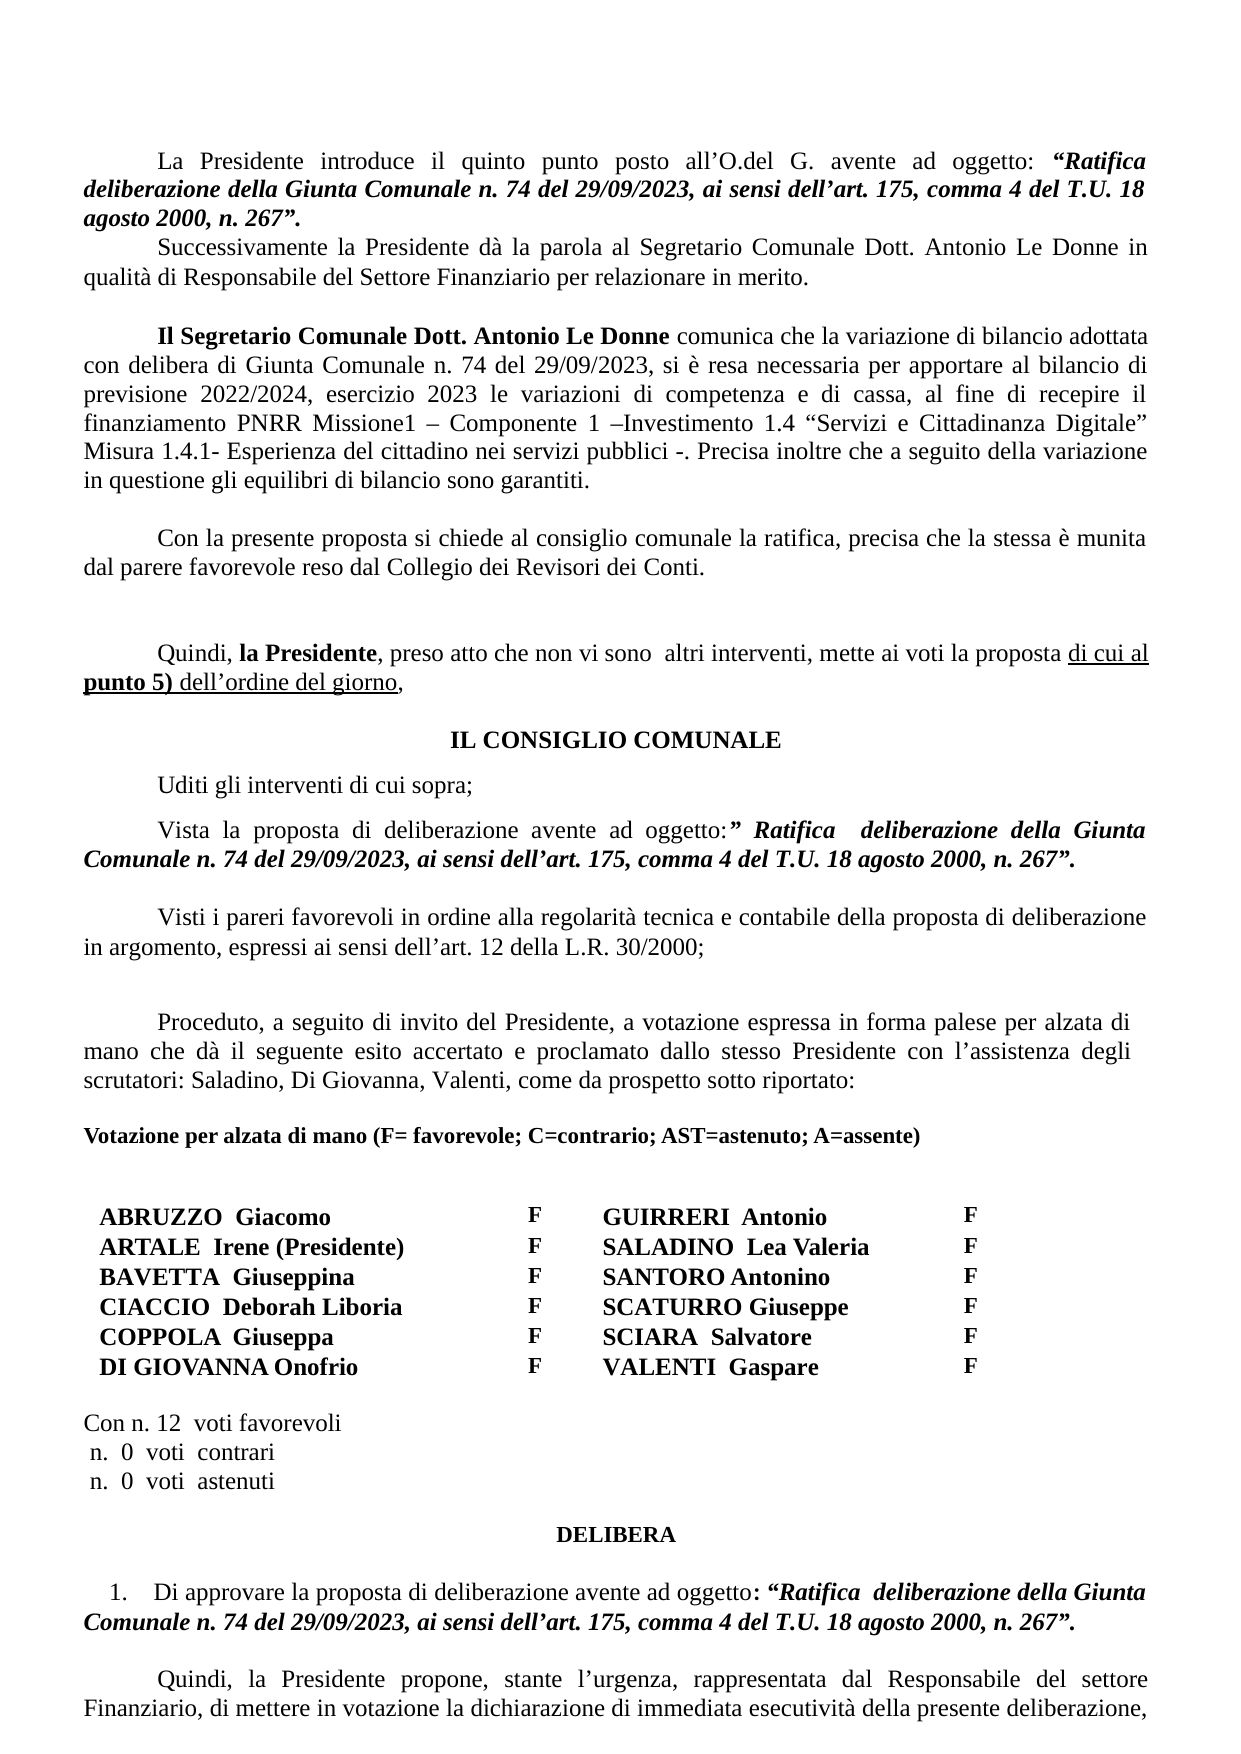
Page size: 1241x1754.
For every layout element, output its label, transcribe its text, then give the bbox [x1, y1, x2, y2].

text Vista la proposta di deliberazione avente ad oggetto:” Ratifica deliberazione della Giunta Comunale n. 74 del 29/09/2023, ai sensi dell’art. 175, comma 4 del T.U. 18 agosto 2000, n. 267”. [83, 816, 1148, 873]
table_cell CIACCIO Deborah Liboria [98, 1292, 468, 1322]
table_cell F [468, 1352, 601, 1382]
table_cell F [468, 1322, 601, 1352]
table_cell VALENTI Gaspare [601, 1352, 911, 1382]
table_cell F [911, 1322, 1029, 1352]
text n. 0 voti astenuti [83, 1466, 1132, 1495]
table_header F [911, 1202, 1029, 1232]
text Uditi gli interventi di cui sopra; [83, 770, 1148, 799]
table_cell SANTORO Antonino [601, 1262, 911, 1292]
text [83, 1664, 1148, 1722]
table_cell F [911, 1232, 1029, 1262]
table_cell SCIARA Salvatore [601, 1322, 911, 1352]
text Successivamente la Presidente dà la parola al Segretario Comunale Dott. Antonio Le Donne in qualità di Responsabile del Settore Finanziario per relazionare in merito. [83, 232, 1148, 291]
table_cell ARTALE Irene (Presidente) [98, 1232, 468, 1262]
text Quindi, la Presidente, preso atto che non vi sono altri interventi, mette ai voti la proposta di cui al punto 5) dell’ordine del giorno, [83, 638, 1148, 696]
table_cell F [911, 1352, 1029, 1382]
table_cell BAVETTA Giuseppina [98, 1262, 468, 1292]
text La Presidente introduce il quinto punto posto all’O.del G. avente ad oggetto: “Ratifica deliberazione della Giunta Comunale n. 74 del 29/09/2023, ai sensi dell’art. 175, comma 4 del T.U. 18 agosto 2000, n. 267”. [83, 146, 1148, 232]
text IL CONSIGLIO COMUNALE [83, 725, 1148, 753]
table_cell SALADINO Lea Valeria [601, 1232, 911, 1262]
text Con n. 12 voti favorevoli [83, 1408, 1132, 1437]
text Il Segretario Comunale Dott. Antonio Le Donne comunica che la variazione di bilancio adottata con delibera di Giunta Comunale n. 74 del 29/09/2023, si è resa necessaria per apportare al bilancio di previsione 2022/2024, esercizio 2023 le variazioni di competenza e di cassa, al fine di recepire il finanziamento PNRR Missione1 – Componente 1 –Investimento 1.4 “Servizi e Cittadinanza Digitale” Misura 1.4.1- Esperienza del cittadino nei servizi pubblici -. Precisa inoltre che a seguito della variazione in questione gli equilibri di bilancio sono garantiti. [83, 321, 1148, 494]
table_cell F [468, 1232, 601, 1262]
table_cell SCATURRO Giuseppe [601, 1292, 911, 1322]
text Con la presente proposta si chiede al consiglio comunale la ratifica, precisa che la stessa è munita dal parere favorevole reso dal Collegio dei Revisori dei Conti. [83, 523, 1148, 581]
table_cell COPPOLA Giuseppa [98, 1322, 468, 1352]
table_header F [468, 1202, 601, 1232]
text DELIBERA [83, 1521, 1148, 1547]
table_cell F [911, 1292, 1029, 1322]
table_cell DI GIOVANNA Onofrio [98, 1352, 468, 1382]
table_cell F [468, 1292, 601, 1322]
text n. 0 voti contrari [83, 1437, 1132, 1466]
text Visti i pareri favorevoli in ordine alla regolarità tecnica e contabile della proposta di deliberazione in argomento, espressi ai sensi dell’art. 12 della L.R. 30/2000; [83, 902, 1148, 961]
table_cell F [468, 1262, 601, 1292]
text 1. Di approvare la proposta di deliberazione avente ad oggetto: “Ratifica deliberazione della Giunta Comunale n. 74 del 29/09/2023, ai sensi dell’art. 175, comma 4 del T.U. 18 agosto 2000, n. 267”. [83, 1576, 1148, 1636]
text Votazione per alzata di mano (F= favorevole; C=contrario; AST=astenuto; A=assente) [83, 1122, 1148, 1149]
table_cell F [911, 1262, 1029, 1292]
table_header ABRUZZO Giacomo [98, 1202, 468, 1232]
table_header GUIRRERI Antonio [601, 1202, 911, 1232]
text Proceduto, a seguito di invito del Presidente, a votazione espressa in forma palese per alzata di mano che dà il seguente esito accertato e proclamato dallo stesso Presidente con l’assistenza degli scrutatori: Saladino, Di Giovanna, Valenti, come da prospetto sotto riportato: [83, 1007, 1132, 1094]
